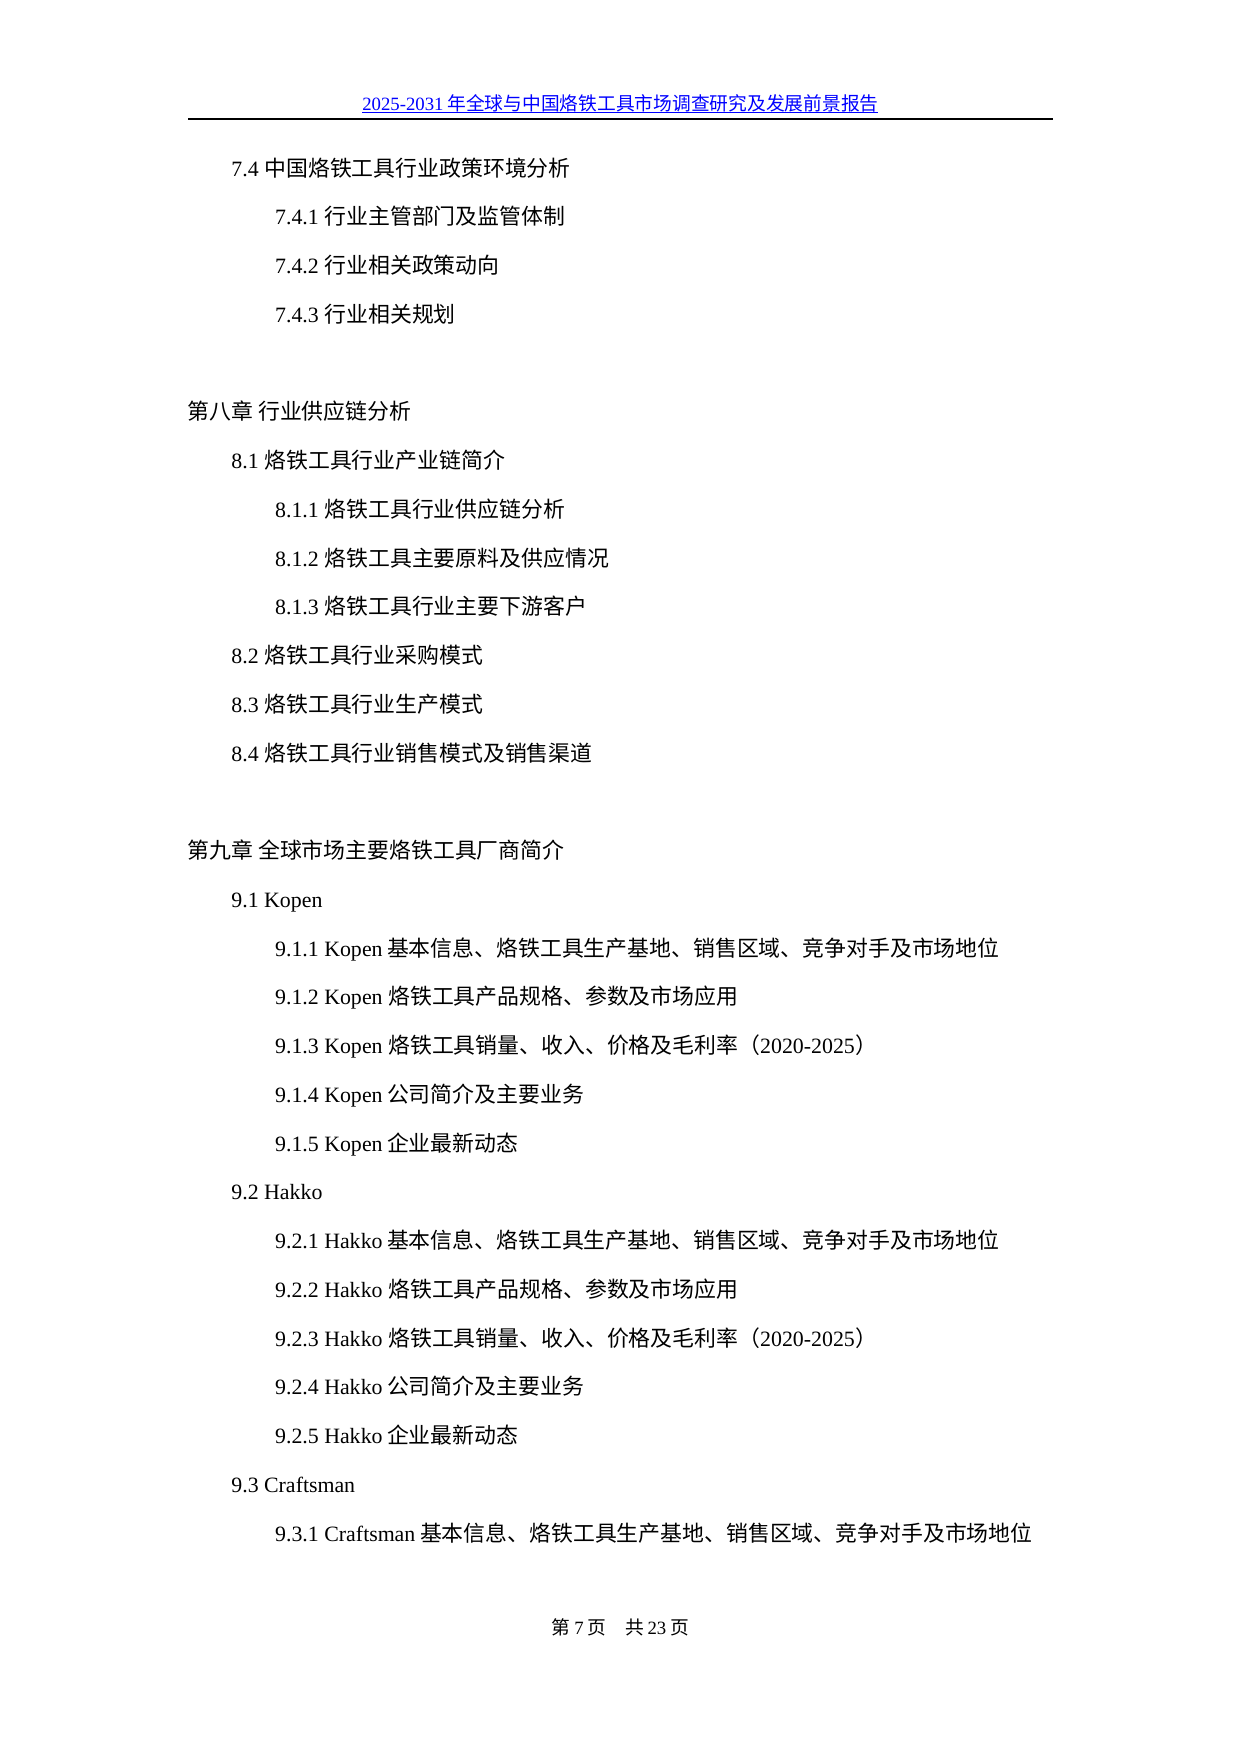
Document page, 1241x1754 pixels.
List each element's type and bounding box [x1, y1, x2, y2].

text [187, 150, 1053, 1548]
